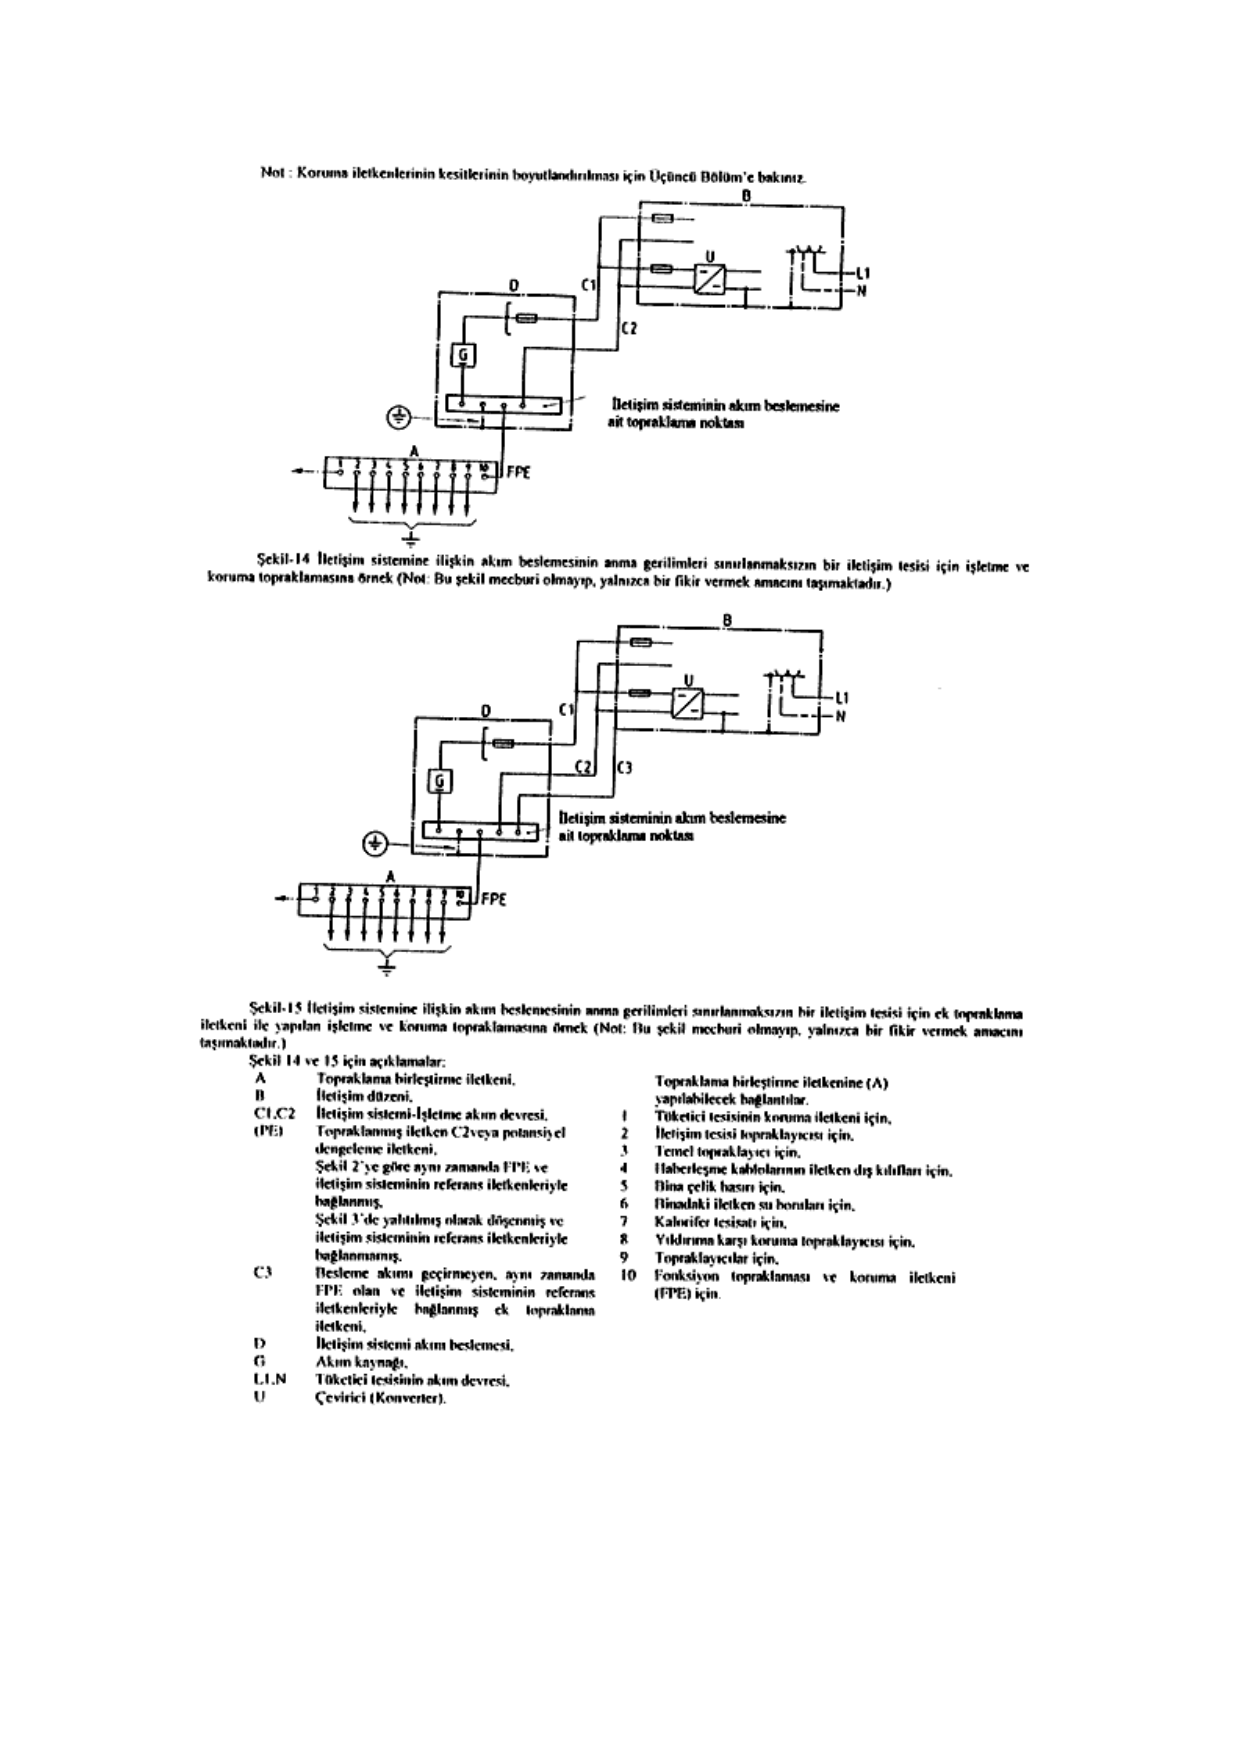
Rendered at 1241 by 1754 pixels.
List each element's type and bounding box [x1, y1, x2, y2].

picture [189, 147, 1051, 1421]
